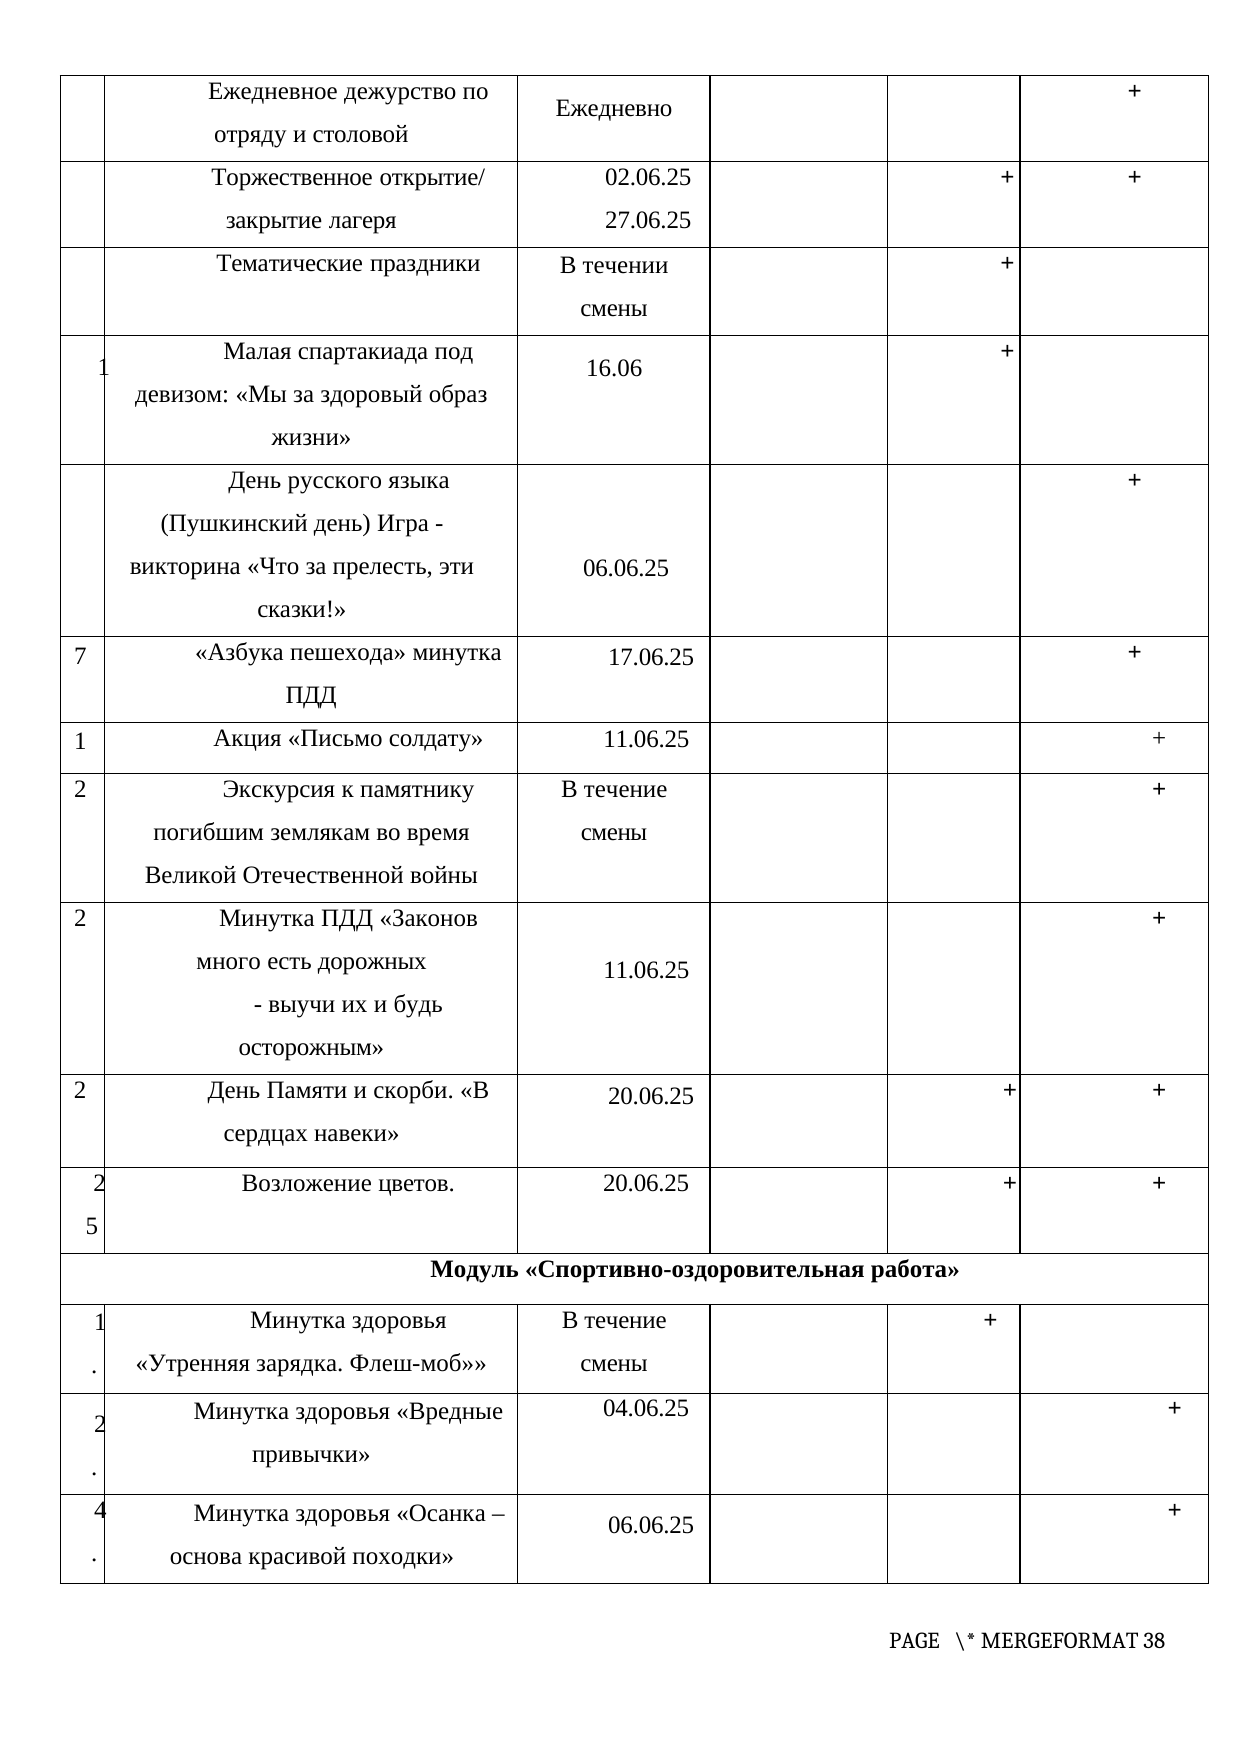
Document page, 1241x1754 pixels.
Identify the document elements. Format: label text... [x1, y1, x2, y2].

table_cell 6 [61, 162, 104, 247]
table_cell [711, 1394, 887, 1494]
table_cell В течении смены [518, 248, 709, 335]
table_cell 17.06.25 [518, 637, 709, 722]
table_cell [711, 1495, 887, 1583]
table_cell 20.06.25 [518, 1168, 709, 1253]
table_cell + [1021, 1394, 1208, 1494]
table_cell [1021, 336, 1208, 464]
table_cell Модуль «Спортивно-оздоровительная работа» [61, 1254, 1208, 1304]
table_cell Минутка здоровья «Утренняя зарядка. Флеш-моб»» [105, 1305, 517, 1392]
table_cell 06.06.25 [518, 465, 709, 636]
table_cell + [1021, 774, 1208, 902]
table_cell День русского языка (Пушкинский день) Игра - викторина «Что за прелесть, эти сказки!» [105, 465, 517, 636]
table_cell [711, 1168, 887, 1253]
table_cell 2. [61, 1394, 104, 1494]
table_cell + [888, 1075, 1019, 1167]
table_cell В течение смены [518, 1305, 709, 1392]
table_cell [1021, 248, 1208, 335]
table_cell + [1021, 76, 1208, 161]
table_cell + [888, 336, 1019, 464]
table_cell Ежедневно [518, 76, 709, 161]
table_cell 5 [61, 76, 104, 161]
table_cell [888, 774, 1019, 902]
table_cell + [1021, 465, 1208, 636]
table_cell + [1021, 903, 1208, 1074]
table_cell Малая спартакиада под девизом: «Мы за здоровый образ жизни» [105, 336, 517, 464]
table_cell [711, 903, 887, 1074]
table_cell 11.06.25 [518, 723, 709, 773]
table_cell [888, 723, 1019, 773]
table_cell [711, 1075, 887, 1167]
table_cell 11.06.25 [518, 903, 709, 1074]
table_cell 20.06.25 [518, 1075, 709, 1167]
table_cell [888, 1495, 1019, 1583]
table_cell 0 [61, 248, 104, 335]
table_cell Торжественное открытие/ закрытие лагеря [105, 162, 517, 247]
table_cell Экскурсия к памятнику погибшим землякам во время Великой Отечественной войны [105, 774, 517, 902]
table_cell [711, 723, 887, 773]
table_cell 02.06.25 27.06.25 [518, 162, 709, 247]
table_cell 06.06.25 [518, 1495, 709, 1583]
table_cell [1021, 1305, 1208, 1392]
table_cell «Азбука пешехода» минутка ПДД [105, 637, 517, 722]
table_cell Минутка здоровья «Осанка – основа красивой походки» [105, 1495, 517, 1583]
table_cell + [1021, 162, 1208, 247]
table_cell [711, 248, 887, 335]
table_cell + [1021, 723, 1208, 773]
table_cell + [888, 162, 1019, 247]
table_cell [711, 774, 887, 902]
table_cell 04.06.25 [518, 1394, 709, 1494]
table_cell [711, 162, 887, 247]
table_cell Акция «Письмо солдату» [105, 723, 517, 773]
table_cell Ежедневное дежурство по отряду и столовой [105, 76, 517, 161]
table_cell + [1021, 637, 1208, 722]
table_cell [711, 336, 887, 464]
table_cell 25 [61, 1168, 104, 1253]
table_cell [888, 637, 1019, 722]
table_cell [888, 1394, 1019, 1494]
table_cell 1. [61, 1305, 104, 1392]
table_cell В течение смены [518, 774, 709, 902]
table_cell [711, 637, 887, 722]
table_cell 1 [61, 336, 104, 464]
table_cell Возложение цветов. [105, 1168, 517, 1253]
table_cell + [1021, 1168, 1208, 1253]
table_cell [711, 465, 887, 636]
table_cell + [888, 248, 1019, 335]
table_cell [711, 76, 887, 161]
table_cell 3 [61, 465, 104, 636]
table_cell 2 [61, 1075, 104, 1167]
table_cell [711, 1305, 887, 1392]
table_cell 16.06 [518, 336, 709, 464]
table_cell + [888, 1305, 1019, 1392]
table_cell [888, 903, 1019, 1074]
table_cell 2 [61, 774, 104, 902]
table_cell + [1021, 1075, 1208, 1167]
table_cell + [1021, 1495, 1208, 1583]
table_cell + [888, 1168, 1019, 1253]
table_cell День Памяти и скорби. «В сердцах навеки» [105, 1075, 517, 1167]
table_cell Тематические праздники [105, 248, 517, 335]
table_cell Минутка здоровья «Вредные привычки» [105, 1394, 517, 1494]
table_cell [888, 76, 1019, 161]
table_cell Минутка ПДД «Законов много есть дорожных - выучи их и будь осторожным» [105, 903, 517, 1074]
table_cell 7 [61, 637, 104, 722]
table_cell 4. [61, 1495, 104, 1583]
table_cell [888, 465, 1019, 636]
table_cell 2 [61, 903, 104, 1074]
table_cell 1 [61, 723, 104, 773]
